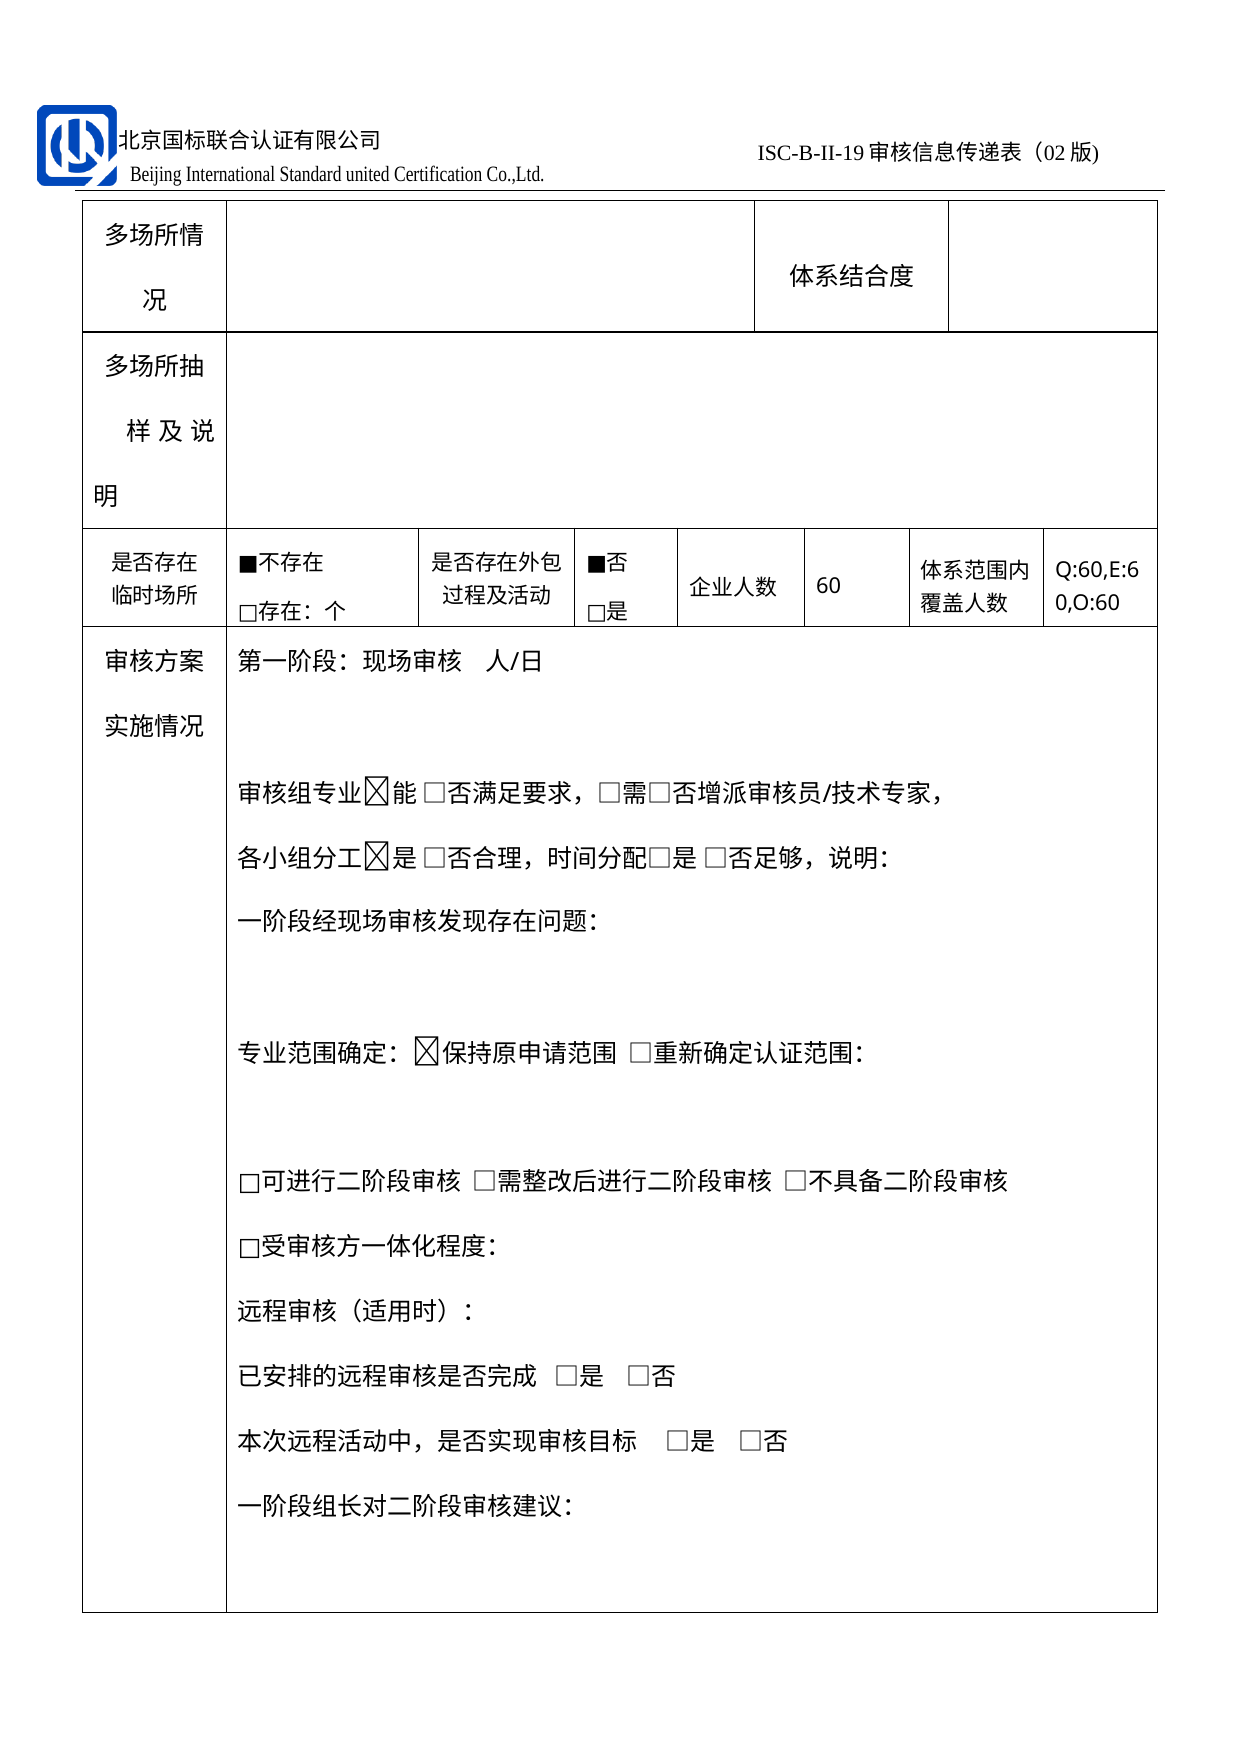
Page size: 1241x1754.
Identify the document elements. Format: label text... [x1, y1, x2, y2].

table_cell Q:60,E:60,O:60 [1044, 529, 1157, 626]
table_cell 多场所抽 样及说明 [83, 333, 226, 527]
table_cell [227, 333, 1157, 527]
table_cell ■不存在 □存在：个 [227, 529, 418, 626]
table_cell [227, 201, 754, 331]
table_cell 企业人数 [678, 529, 804, 626]
table_cell 多场所情况 [83, 201, 226, 331]
table_cell 体系范围内覆盖人数 [910, 529, 1043, 626]
table_cell ■否 □是 [575, 529, 677, 626]
table_cell 审核方案实施情况 [83, 627, 226, 1612]
table_cell 60 [805, 529, 909, 626]
table_cell 是否存在外包 过程及活动 [419, 529, 574, 626]
table_cell [949, 201, 1157, 331]
picture [37, 105, 117, 186]
table_cell 体系结合度 [755, 201, 948, 331]
table_cell 是否存在 临时场所 [83, 529, 226, 626]
